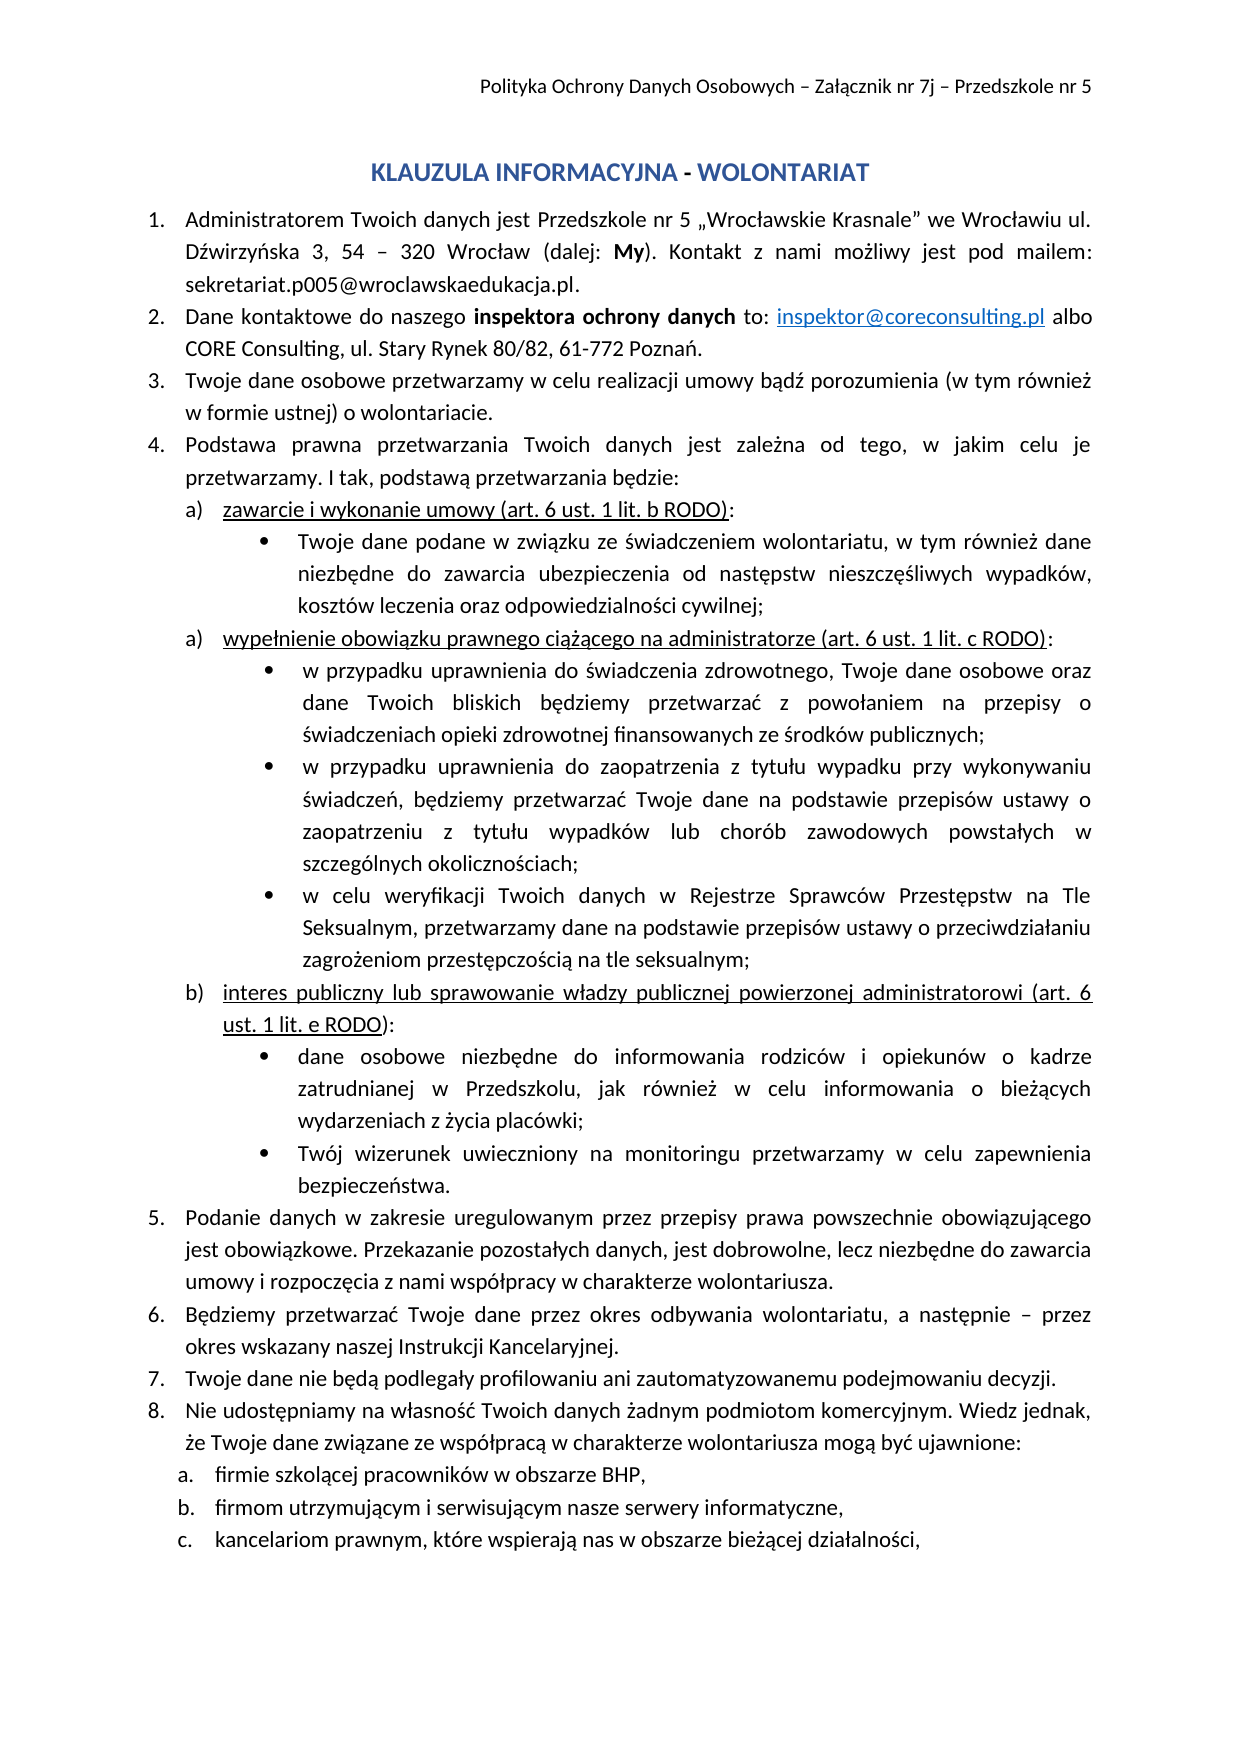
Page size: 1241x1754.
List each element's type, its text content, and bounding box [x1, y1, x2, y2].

list kancelariom prawnym, które wspierają nas w obszarze bieżącej działalności, [177, 1525, 1093, 1553]
list w celu weryfikacji Twoich danych w Rejestrze Sprawców Przestępstw na Tle Seksualnym, przetwarzamy dane na podstawie przepisów ustawy o przeciwdziałaniu zagrożeniom przestępczością na tle seksualnym; [265, 881, 1093, 974]
list w przypadku uprawnienia do zaopatrzenia z tytułu wypadku przy wykonywaniu świadczeń, będziemy przetwarzać Twoje dane na podstawie przepisów ustawy o zaopatrzeniu z tytułu wypadków lub chorób zawodowych powstałych w szczególnych okolicznościach; [265, 752, 1093, 877]
list Dane kontaktowe do naszego inspektora ochrony danych to: inspektor@coreconsulting.pl albo CORE Consulting, ul. Stary Rynek 80/82, 61-772 Poznań. [148, 302, 1093, 362]
list Nie udostępniamy na własność Twoich danych żadnym podmiotom komercyjnym. Wiedz jednak, że Twoje dane związane ze współpracą w charakterze wolontariusza mogą być ujawnione: [148, 1396, 1093, 1456]
list Twoje dane nie będą podlegały profilowaniu ani zautomatyzowanemu podejmowaniu decyzji. [148, 1364, 1093, 1392]
list interes publiczny lub sprawowanie władzy publicznej powierzonej administratorowi (art. 6 ust. 1 lit. e RODO): [185, 978, 1093, 1038]
list dane osobowe niezbędne do informowania rodziców i opiekunów o kadrze zatrudnianej w Przedszkolu, jak również w celu informowania o bieżących wydarzeniach z życia placówki; [260, 1042, 1093, 1134]
list zawarcie i wykonanie umowy (art. 6 ust. 1 lit. b RODO): [185, 495, 1093, 523]
list Podstawa prawna przetwarzania Twoich danych jest zależna od tego, w jakim celu je przetwarzamy. I tak, podstawą przetwarzania będzie: [148, 431, 1093, 491]
text KLAUZULA INFORMACYJNA - WOLONTARIAT [148, 156, 1093, 189]
list firmie szkolącej pracowników w obszarze BHP, [177, 1461, 1093, 1489]
list Twoje dane osobowe przetwarzamy w celu realizacji umowy bądź porozumienia (w tym również w formie ustnej) o wolontariacie. [148, 366, 1093, 426]
list firmom utrzymującym i serwisującym nasze serwery informatyczne, [177, 1493, 1093, 1521]
list wypełnienie obowiązku prawnego ciążącego na administratorze (art. 6 ust. 1 lit. c RODO): [185, 624, 1093, 652]
list Twoje dane podane w związku ze świadczeniem wolontariatu, w tym również dane niezbędne do zawarcia ubezpieczenia od następstw nieszczęśliwych wypadków, kosztów leczenia oraz odpowiedzialności cywilnej; [260, 527, 1093, 619]
list Będziemy przetwarzać Twoje dane przez okres odbywania wolontariatu, a następnie – przez okres wskazany naszej Instrukcji Kancelaryjnej. [148, 1300, 1093, 1360]
list Podanie danych w zakresie uregulowanym przez przepisy prawa powszechnie obowiązującego jest obowiązkowe. Przekazanie pozostałych danych, jest dobrowolne, lecz niezbędne do zawarcia umowy i rozpoczęcia z nami współpracy w charakterze wolontariusza. [148, 1203, 1093, 1296]
list w przypadku uprawnienia do świadczenia zdrowotnego, Twoje dane osobowe oraz dane Twoich bliskich będziemy przetwarzać z powołaniem na przepisy o świadczeniach opieki zdrowotnej finansowanych ze środków publicznych; [265, 656, 1093, 748]
list Twój wizerunek uwieczniony na monitoringu przetwarzamy w celu zapewnienia bezpieczeństwa. [260, 1139, 1093, 1199]
list Administratorem Twoich danych jest Przedszkole nr 5 „Wrocławskie Krasnale” we Wrocławiu ul. Dźwirzyńska 3, 54 – 320 Wrocław (dalej: My). Kontakt z nami możliwy jest pod mailem: sekretariat.p005@wroclawskaedukacja.pl. [148, 205, 1093, 298]
